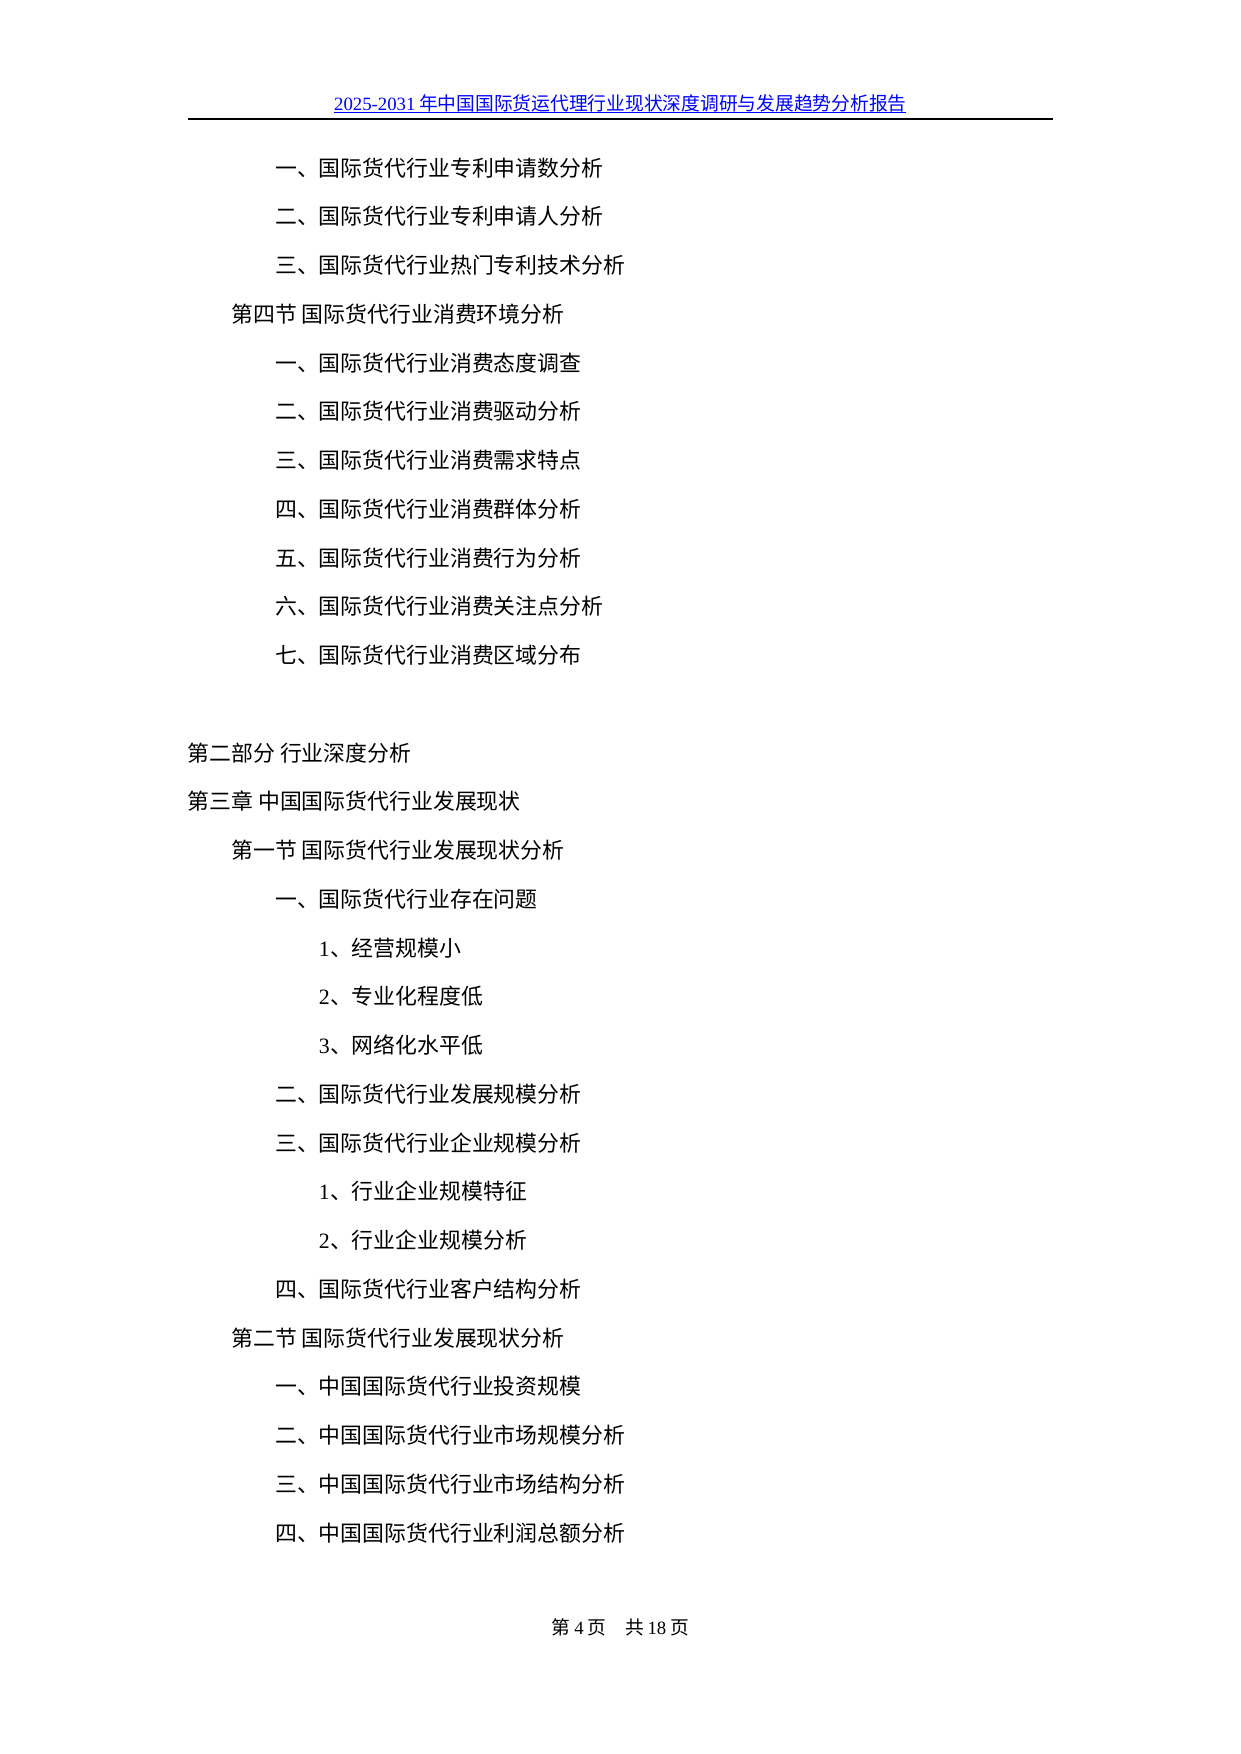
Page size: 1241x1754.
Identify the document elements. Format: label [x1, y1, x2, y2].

text [187, 150, 1053, 1548]
